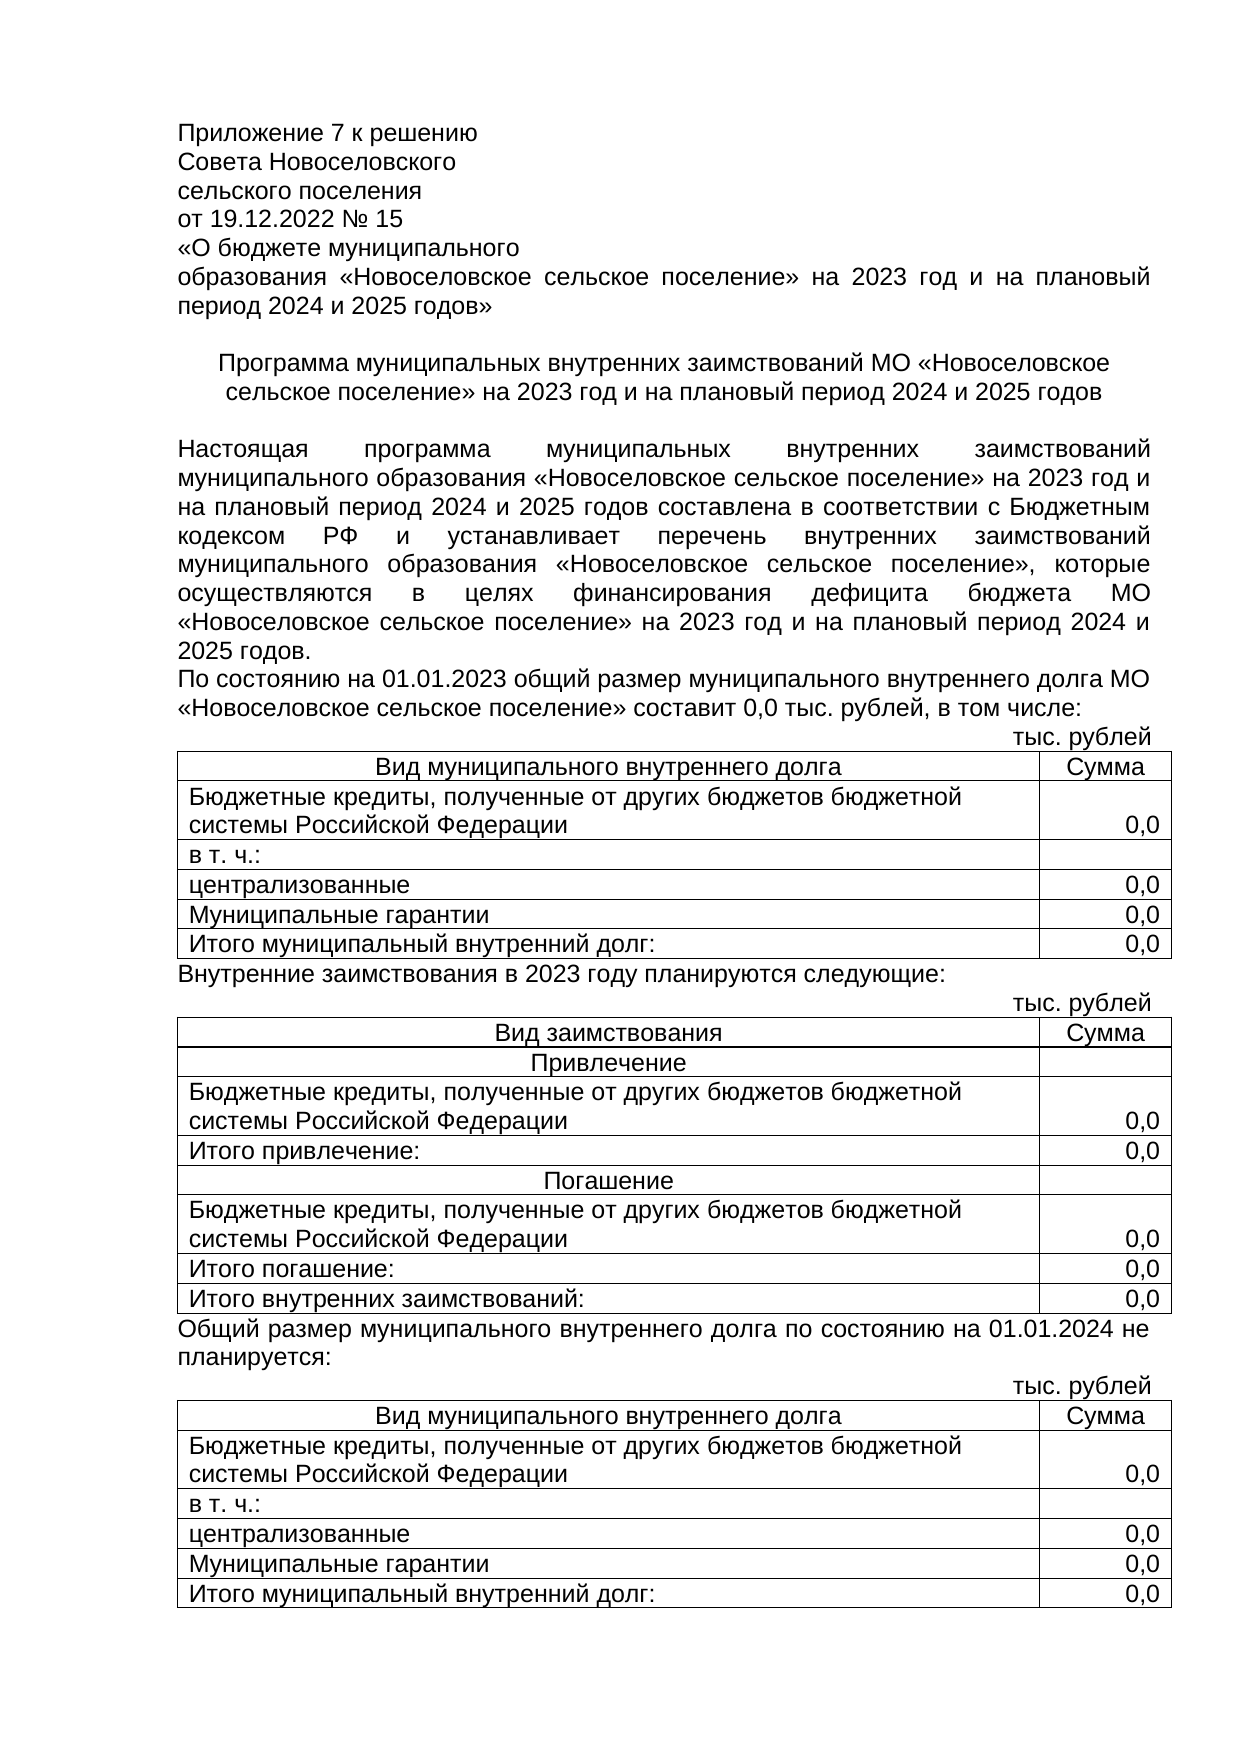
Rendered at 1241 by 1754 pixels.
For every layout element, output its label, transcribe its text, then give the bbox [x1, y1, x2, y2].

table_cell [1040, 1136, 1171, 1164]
table_cell [1040, 1048, 1171, 1076]
text Внутренние заимствования в 2023 году планируются следующие: [177, 959, 1152, 988]
table_cell 0,0 [1040, 929, 1171, 958]
text тыс. рублей [177, 1371, 1152, 1400]
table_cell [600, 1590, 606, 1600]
text «О бюджете муниципального [177, 233, 1152, 262]
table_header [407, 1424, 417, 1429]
text Настоящая программа муниципальных внутренних заимствований муниципального образования «Новоселовское сельское поселение» на 2023 год и на плановый период 2024 и 2025 годов составлена в соответствии с Бюджетным кодексом РФ и устанавливает перечень внутренних заимствований муниципального образования «Новоселовское сельское поселение», которые осуществляются в целях финансирования дефицита бюджета МО «Новоселовское сельское поселение» на 2023 год и на плановый период 2024 и 2025 годов. [177, 434, 1152, 664]
table_cell [1040, 840, 1171, 869]
table_header Вид муниципального внутреннего долга [178, 752, 1039, 780]
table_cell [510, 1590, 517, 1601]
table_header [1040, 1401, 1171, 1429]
text сельского поселения [177, 176, 1152, 204]
table_cell Привлечение [178, 1048, 1039, 1076]
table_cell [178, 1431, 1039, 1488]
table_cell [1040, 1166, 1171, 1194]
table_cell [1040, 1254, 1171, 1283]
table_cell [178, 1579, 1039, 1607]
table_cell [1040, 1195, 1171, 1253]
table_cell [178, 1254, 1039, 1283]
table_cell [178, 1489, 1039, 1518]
table_cell 0,0 [1040, 870, 1171, 898]
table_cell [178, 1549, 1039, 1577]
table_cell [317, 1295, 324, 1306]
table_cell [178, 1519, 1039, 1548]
table_header Сумма [1040, 1018, 1171, 1046]
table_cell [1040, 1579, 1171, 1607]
text от 19.12.2022 № 15 [177, 204, 1152, 233]
table_cell 0,0 [1040, 900, 1171, 928]
table_cell 0,0 [1040, 781, 1171, 839]
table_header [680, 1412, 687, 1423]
table_cell Муниципальные гарантии [178, 900, 1039, 928]
text Приложение 7 к решению [177, 118, 1179, 147]
text Совета Новоселовского [177, 147, 1152, 176]
text образования «Новоселовское сельское поселение» на 2023 год и на плановый период 2024 и 2025 годов» [177, 262, 1152, 319]
text Общий размер муниципального внутреннего долга по состоянию на 01.01.2024 не планируется: [177, 1314, 1152, 1371]
table_cell Итого привлечение: [178, 1136, 1039, 1164]
table_cell Бюджетные кредиты, полученные от других бюджетов бюджетной системы Российской Федерации [178, 781, 1039, 839]
text тыс. рублей [177, 722, 1152, 751]
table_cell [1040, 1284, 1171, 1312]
table_cell централизованные [178, 870, 1039, 898]
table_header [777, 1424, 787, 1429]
table_cell Бюджетные кредиты, полученные от других бюджетов бюджетной системы Российской Федерации [178, 1077, 1039, 1135]
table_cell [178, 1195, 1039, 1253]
text По состоянию на 01.01.2023 общий размер муниципального внутреннего долга МО «Новоселовское сельское поселение» составит 0,0 тыс. рублей, в том числе: [177, 664, 1152, 722]
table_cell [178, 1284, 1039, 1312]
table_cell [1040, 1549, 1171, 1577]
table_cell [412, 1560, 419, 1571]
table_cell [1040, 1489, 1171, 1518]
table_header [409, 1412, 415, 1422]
text тыс. рублей [177, 988, 1152, 1017]
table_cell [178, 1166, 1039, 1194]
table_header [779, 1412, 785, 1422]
text Программа муниципальных внутренних заимствований МО «Новоселовское сельское поселение» на 2023 год и на плановый период 2024 и 2025 годов [177, 348, 1152, 406]
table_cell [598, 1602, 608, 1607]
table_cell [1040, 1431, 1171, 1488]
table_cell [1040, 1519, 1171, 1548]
table_header Вид заимствования [178, 1018, 1039, 1046]
table_cell Итого муниципальный внутренний долг: [178, 929, 1039, 958]
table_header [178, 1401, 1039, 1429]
table_cell в т. ч.: [178, 840, 1039, 869]
table_header Сумма [1040, 752, 1171, 780]
table_cell 0,0 [1040, 1077, 1171, 1135]
